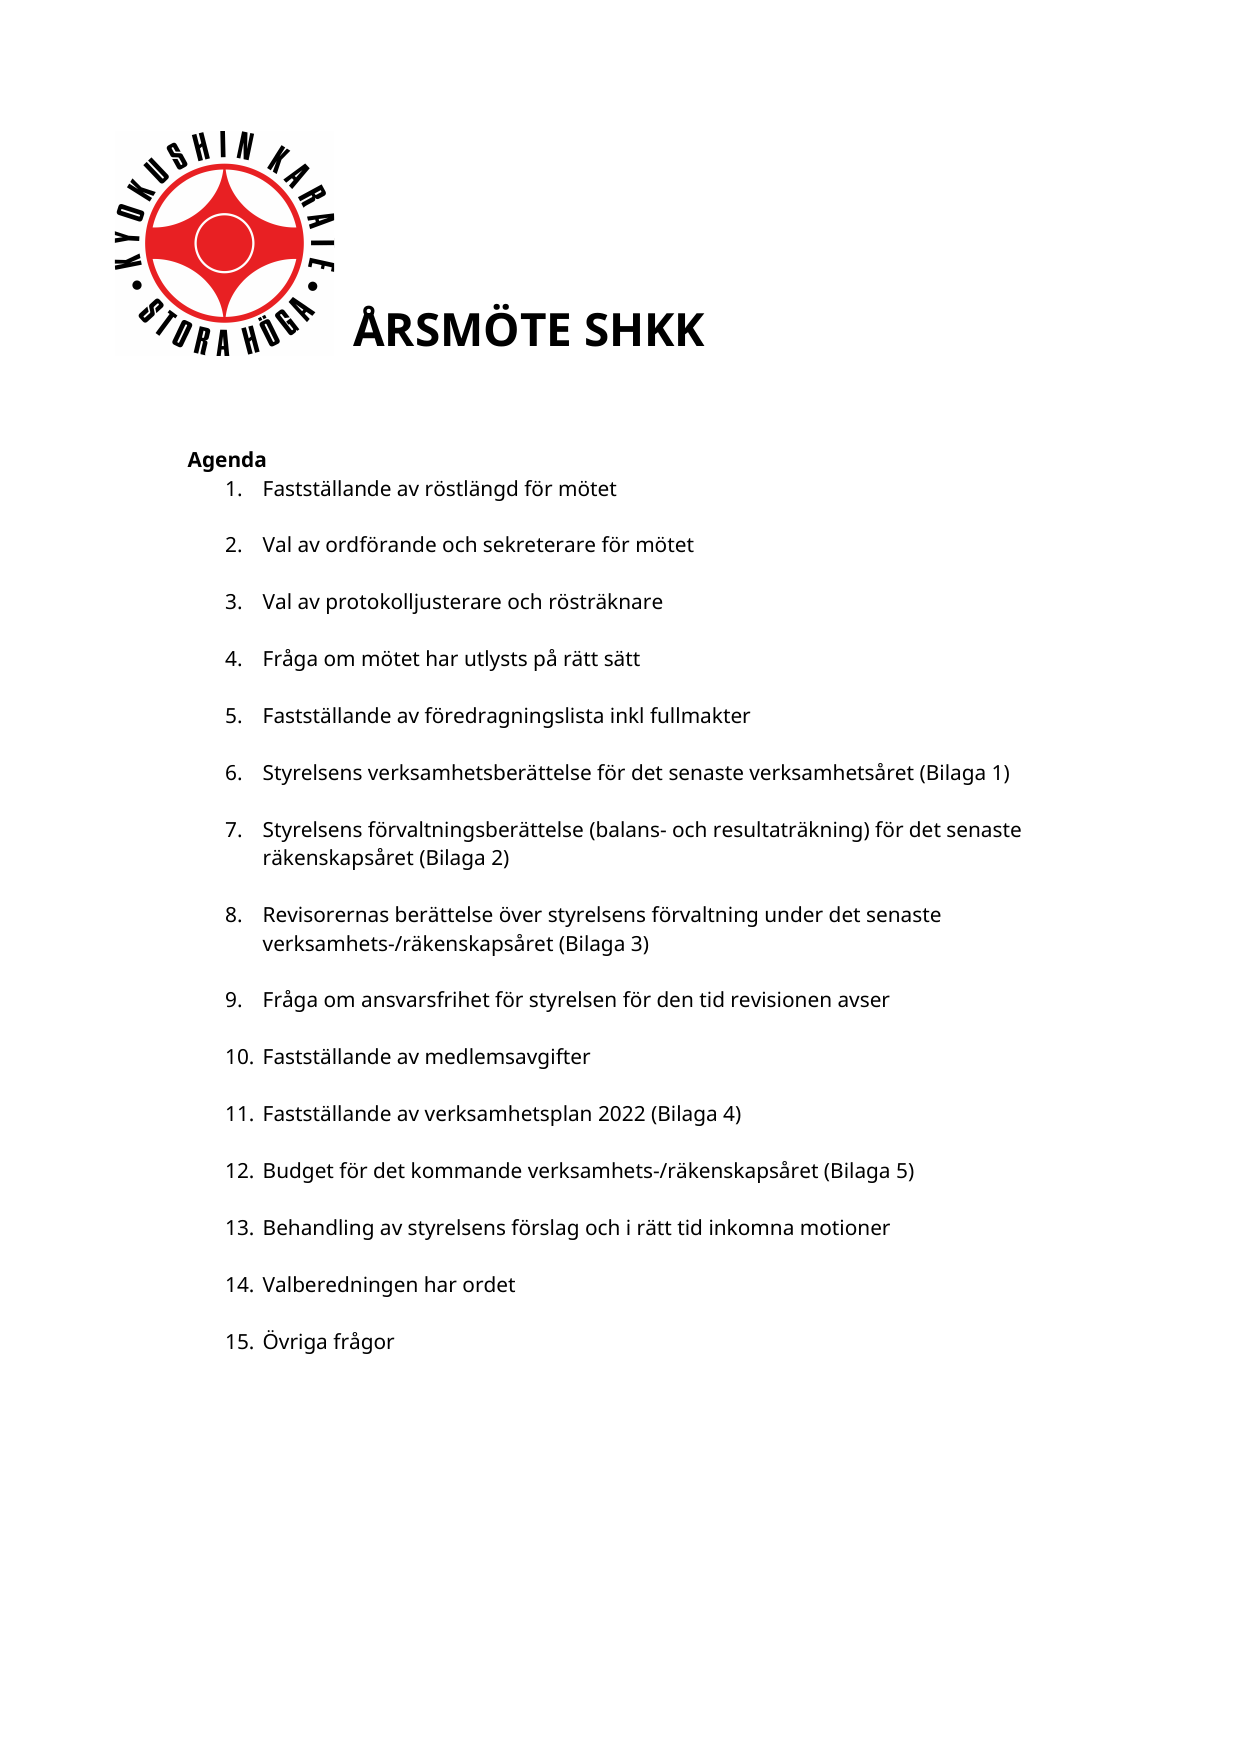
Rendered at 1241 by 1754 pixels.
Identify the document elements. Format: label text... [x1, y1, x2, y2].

list Fråga om mötet har utlysts på rätt sätt [225, 644, 1053, 673]
list Fastställande av verksamhetsplan 2022 (Bilaga 4) [225, 1099, 1053, 1128]
list Behandling av styrelsens förslag och i rätt tid inkomna motioner [225, 1213, 1053, 1241]
list Fastställande av medlemsavgifter [225, 1042, 1053, 1071]
subtitle ÅRSMÖTE SHKK [187, 297, 1053, 360]
list Övriga frågor [225, 1327, 1053, 1355]
list Val av protokolljusterare och rösträknare [225, 587, 1053, 616]
list Fråga om ansvarsfrihet för styrelsen för den tid revisionen avser [225, 986, 1053, 1014]
list Budget för det kommande verksamhets-/räkenskapsåret (Bilaga 5) [225, 1156, 1053, 1184]
text Agenda [187, 445, 1053, 474]
list Valberedningen har ordet [225, 1270, 1053, 1298]
list Revisorernas berättelse över styrelsens förvaltning under det senaste verksamhets-/räkenskapsåret (Bilaga 3) [225, 900, 1053, 957]
list Fastställande av föredragningslista inkl fullmakter [225, 701, 1053, 729]
list Styrelsens verksamhetsberättelse för det senaste verksamhetsåret (Bilaga 1) [225, 758, 1053, 786]
list Fastställande av röstlängd för mötet [225, 474, 1053, 502]
list Val av ordförande och sekreterare för mötet [225, 531, 1053, 559]
list Styrelsens förvaltningsberättelse (balans- och resultaträkning) för det senaste räkenskapsåret (Bilaga 2) [225, 815, 1053, 872]
